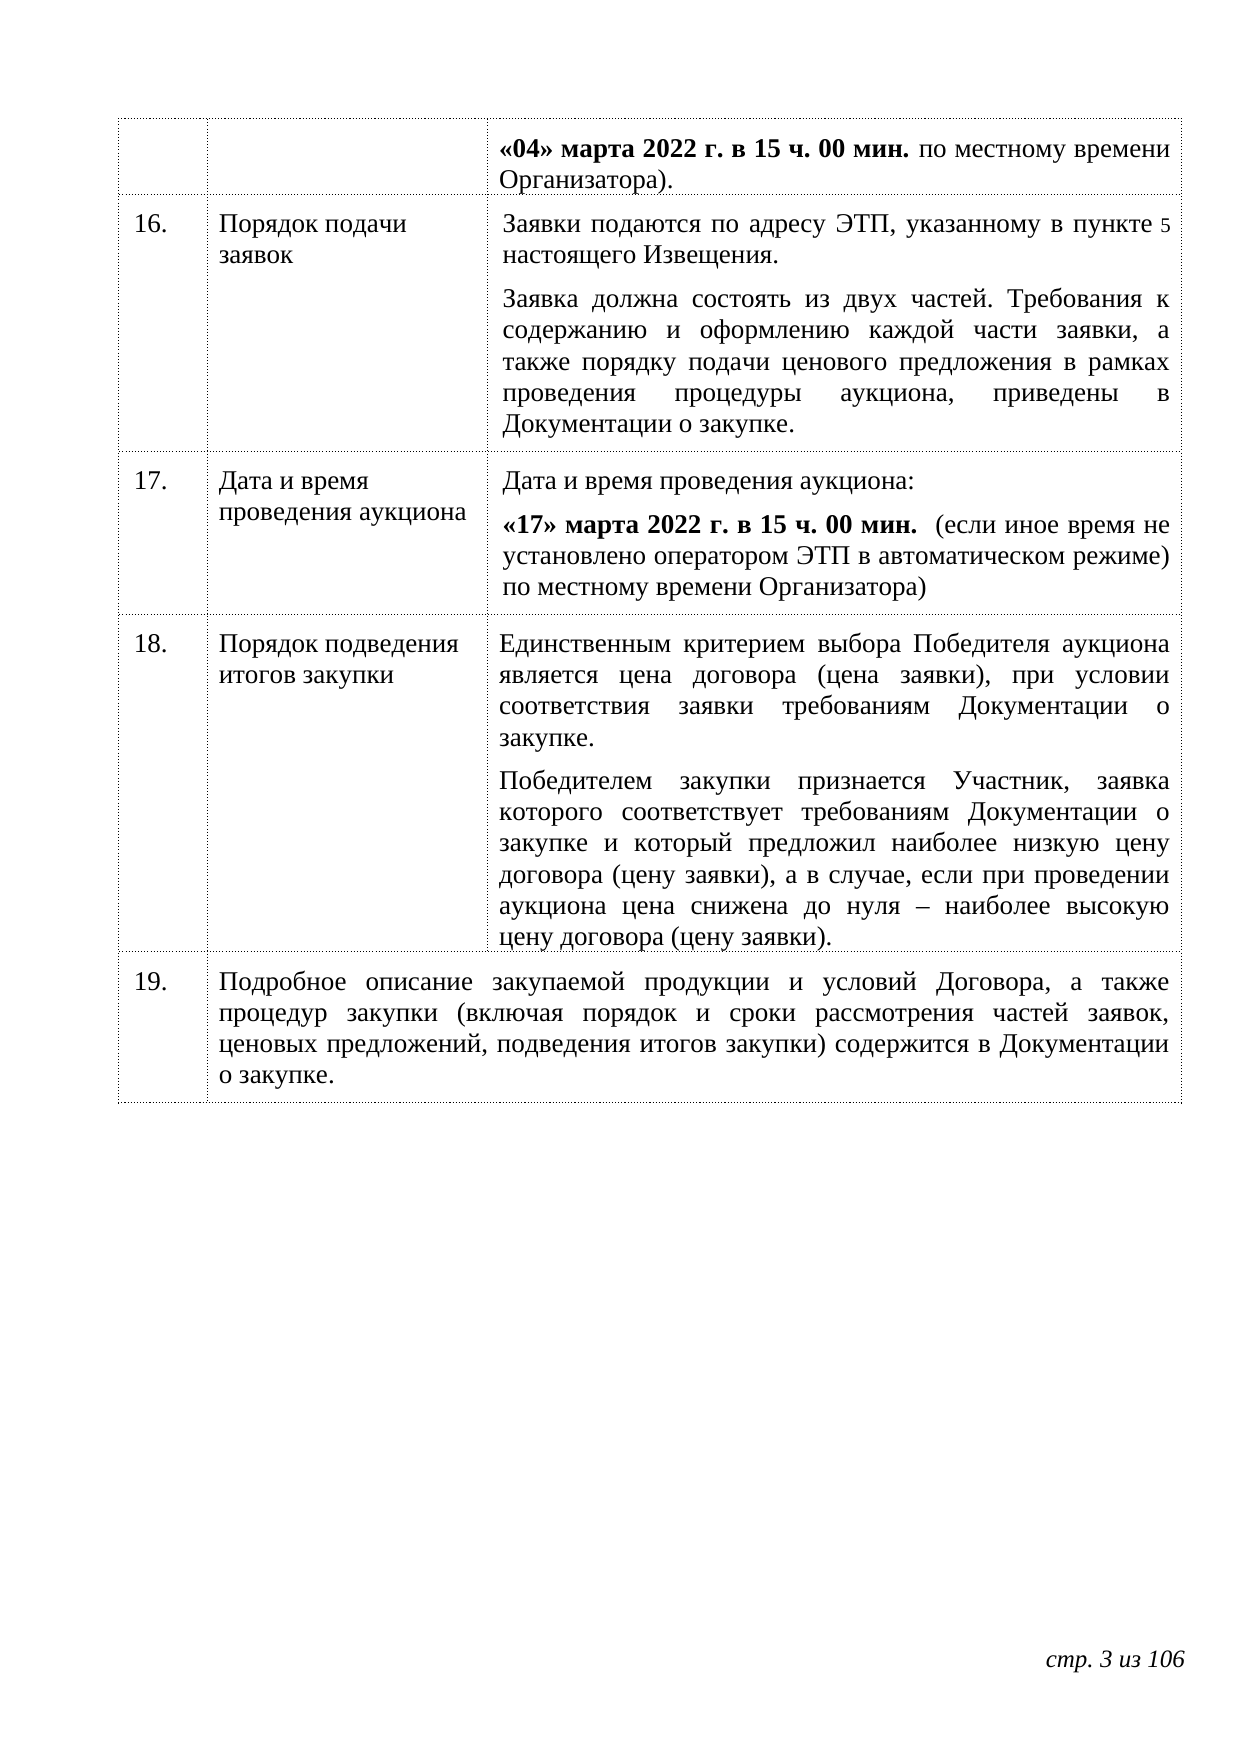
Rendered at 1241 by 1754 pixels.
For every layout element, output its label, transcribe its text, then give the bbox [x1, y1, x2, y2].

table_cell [488, 118, 1182, 194]
table_cell Подробное описание закупаемой продукции и условий Договора, а также процедур закупки (включая порядок и сроки рассмотрения частей заявок, ценовых предложений, подведения итогов закупки) содержится в Документации о закупке. [207, 951, 1182, 1102]
table_cell [119, 614, 207, 951]
table_cell Дата и время проведения аукциона: «17» марта 2022 г. в 15 ч. 00 мин. (если иное время не установлено оператором ЭТП в автоматическом режиме) по местному времени Организатора) [488, 451, 1182, 614]
table_cell Заявки подаются по адресу ЭТП, указанному в пункте 5 настоящего Извещения. Заявка должна состоять из двух частей. Требования к содержанию и оформлению каждой части заявки, а также порядку подачи ценового предложения в рамках проведения процедуры аукциона, приведены в Документации о закупке. [488, 194, 1182, 451]
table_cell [207, 118, 488, 194]
table_cell [119, 951, 207, 1102]
table_cell Дата и время проведения аукциона [207, 451, 488, 614]
table_cell Единственным критерием выбора Победителя аукциона является цена договора (цена заявки), при условии соответствия заявки требованиям Документации о закупке. Победителем закупки признается Участник, заявка которого соответствует требованиям Документации о закупке и который предложил наиболее низкую цену договора (цену заявки), а в случае, если при проведении аукциона цена снижена до нуля – наиболее высокую цену договора (цену заявки). [488, 614, 1182, 951]
table_cell [119, 451, 207, 614]
table_cell [119, 118, 207, 194]
table_cell Порядок подведения итогов закупки [207, 614, 488, 951]
table_cell Порядок подачи заявок [207, 194, 488, 451]
table_cell [119, 194, 207, 451]
